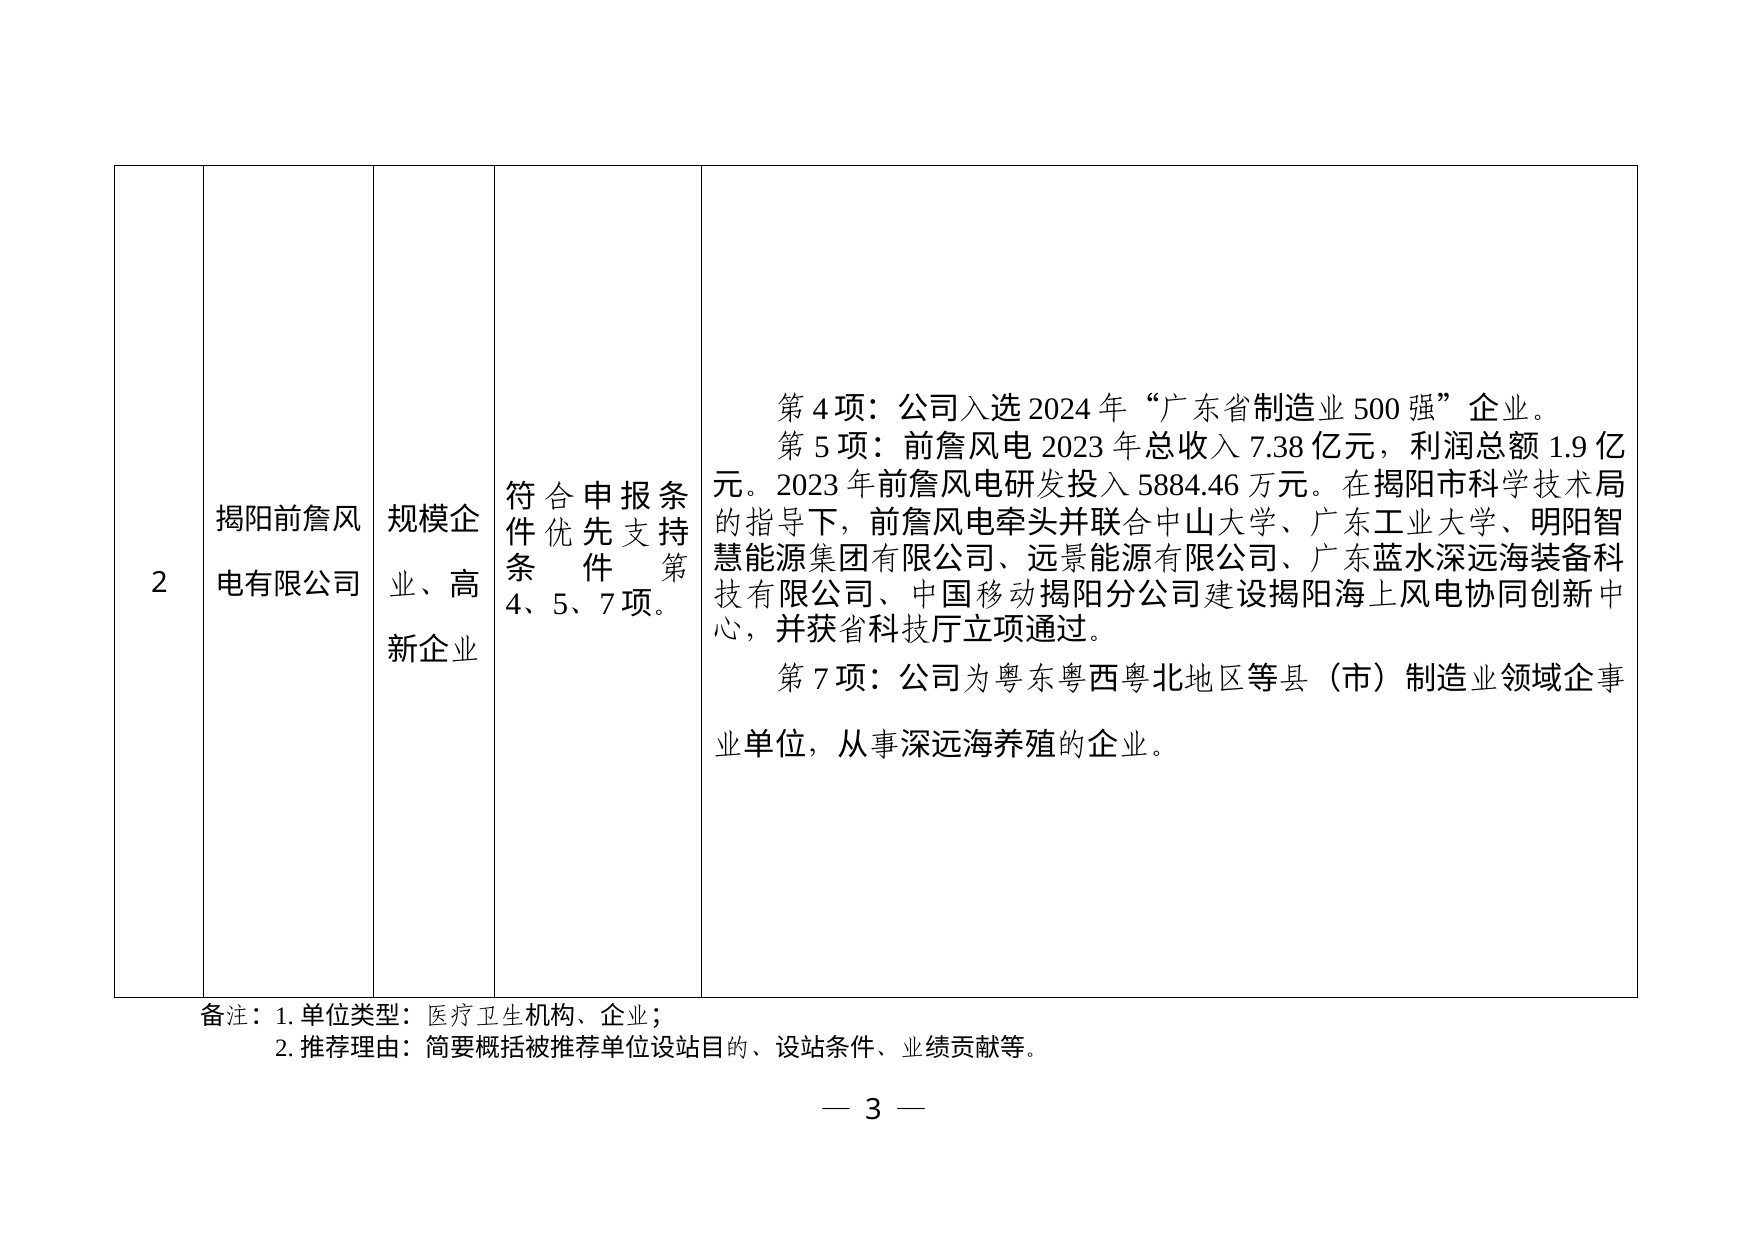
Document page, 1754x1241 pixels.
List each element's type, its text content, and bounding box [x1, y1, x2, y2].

table_cell 揭阳前詹风电有限公司 [204, 166, 373, 997]
table_cell 规模企业、高新企业 [374, 166, 494, 997]
table_cell 符合申报条件优先支持条件第4、5、7项。 [495, 166, 701, 997]
text 2. 推荐理由：简要概括被推荐单位设站目的、设站条件、业绩贡献等。 [150, 1031, 1604, 1063]
text 备注：1. 单位类型：医疗卫生机构、企业； [200, 998, 1604, 1031]
table_cell 2 [115, 166, 203, 997]
table_cell 第4项：公司入选2024年“广东省制造业500强”企业。 第5项：前詹风电2023年总收入7.38亿元，利润总额1.9亿元。2023年前詹风电研发投入5884.46万元。在揭阳市科学技术局的指导下，前詹风电牵头并联合中山大学、广东工业大学、明阳智慧能源集团有限公司、远景能源有限公司、广东蓝水深远海装备科技有限公司、中国移动揭阳分公司建设揭阳海上风电协同创新中心，并获省科技厅立项通过。 第7项：公司为粤东粤西粤北地区等县（市）制造业领域企事业单位，从事深远海养殖的企业。 [702, 166, 1637, 997]
